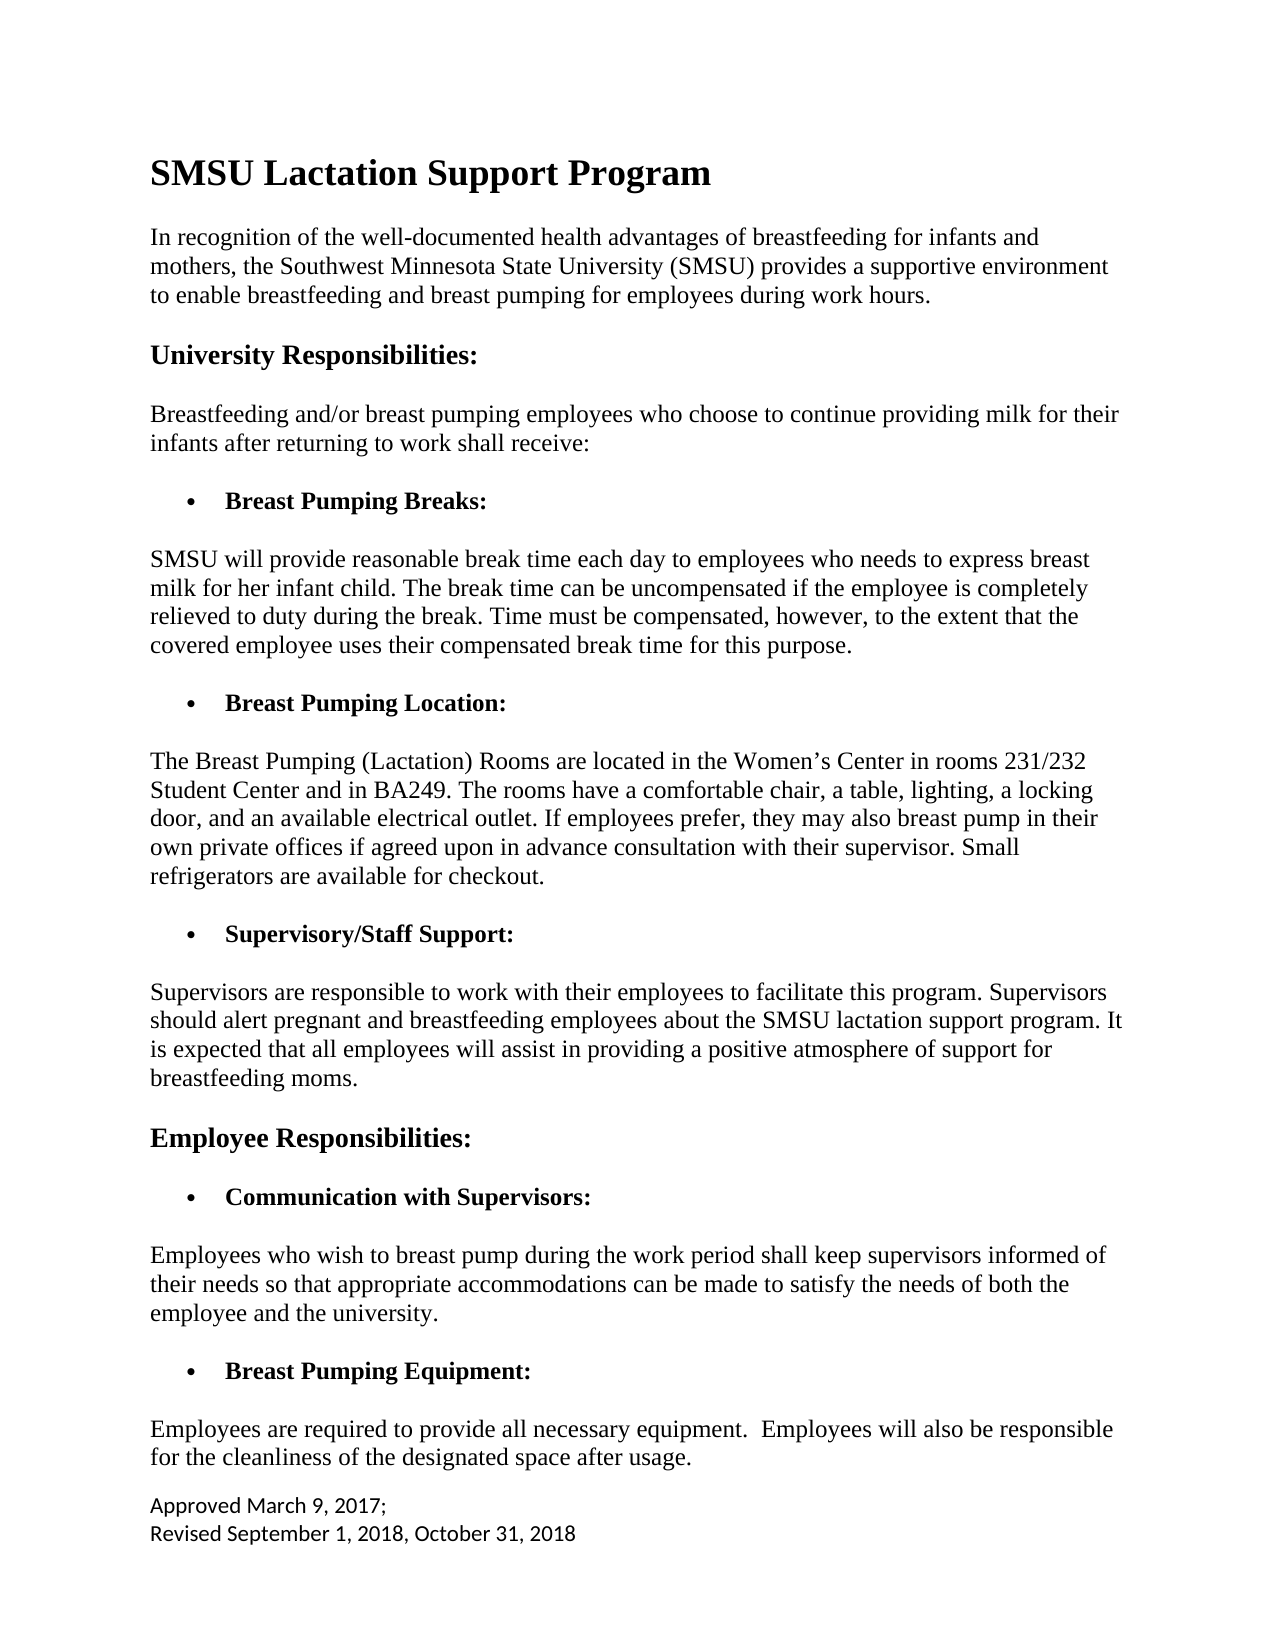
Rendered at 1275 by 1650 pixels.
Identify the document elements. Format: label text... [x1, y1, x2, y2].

text Employee Responsibilities: [150, 1121, 1125, 1153]
text In recognition of the well-documented health advantages of breastfeeding for infants and mothers, the Southwest Minnesota State University (SMSU) provides a supportive environment to enable breastfeeding and breast pumping for employees during work hours. [150, 222, 1125, 308]
text SMSU will provide reasonable break time each day to employees who needs to express breast milk for her infant child. The break time can be uncompensated if the employee is completely relieved to duty during the break. Time must be compensated, however, to the extent that the covered employee uses their compensated break time for this purpose. [150, 544, 1125, 659]
list Supervisory/Staff Support: [187, 919, 1125, 948]
text University Responsibilities: [150, 338, 1125, 370]
text Supervisors are responsible to work with their employees to facilitate this program. Supervisors should alert pregnant and breastfeeding employees about the SMSU lactation support program. It is expected that all employees will assist in providing a positive atmosphere of support for breastfeeding moms. [150, 977, 1125, 1092]
list Communication with Supervisors: [187, 1182, 1125, 1211]
list Breast Pumping Breaks: [187, 486, 1125, 515]
text Breastfeeding and/or breast pumping employees who choose to continue providing milk for their infants after returning to work shall receive: [150, 399, 1125, 457]
list Breast Pumping Equipment: [187, 1356, 1125, 1384]
text SMSU Lactation Support Program [150, 150, 1125, 193]
list Breast Pumping Location: [187, 688, 1125, 717]
text Employees who wish to breast pump during the work period shall keep supervisors informed of their needs so that appropriate accommodations can be made to satisfy the needs of both the employee and the university. [150, 1240, 1125, 1327]
text The Breast Pumping (Lactation) Rooms are located in the Women’s Center in rooms 231/232 Student Center and in BA249. The rooms have a comfortable chair, a table, lighting, a locking door, and an available electrical outlet. If employees prefer, they may also breast pump in their own private offices if agreed upon in advance consultation with their supervisor. Small refrigerators are available for checkout. [150, 746, 1125, 890]
text Employees are required to provide all necessary equipment. Employees will also be responsible for the cleanliness of the designated space after usage. [150, 1414, 1125, 1471]
